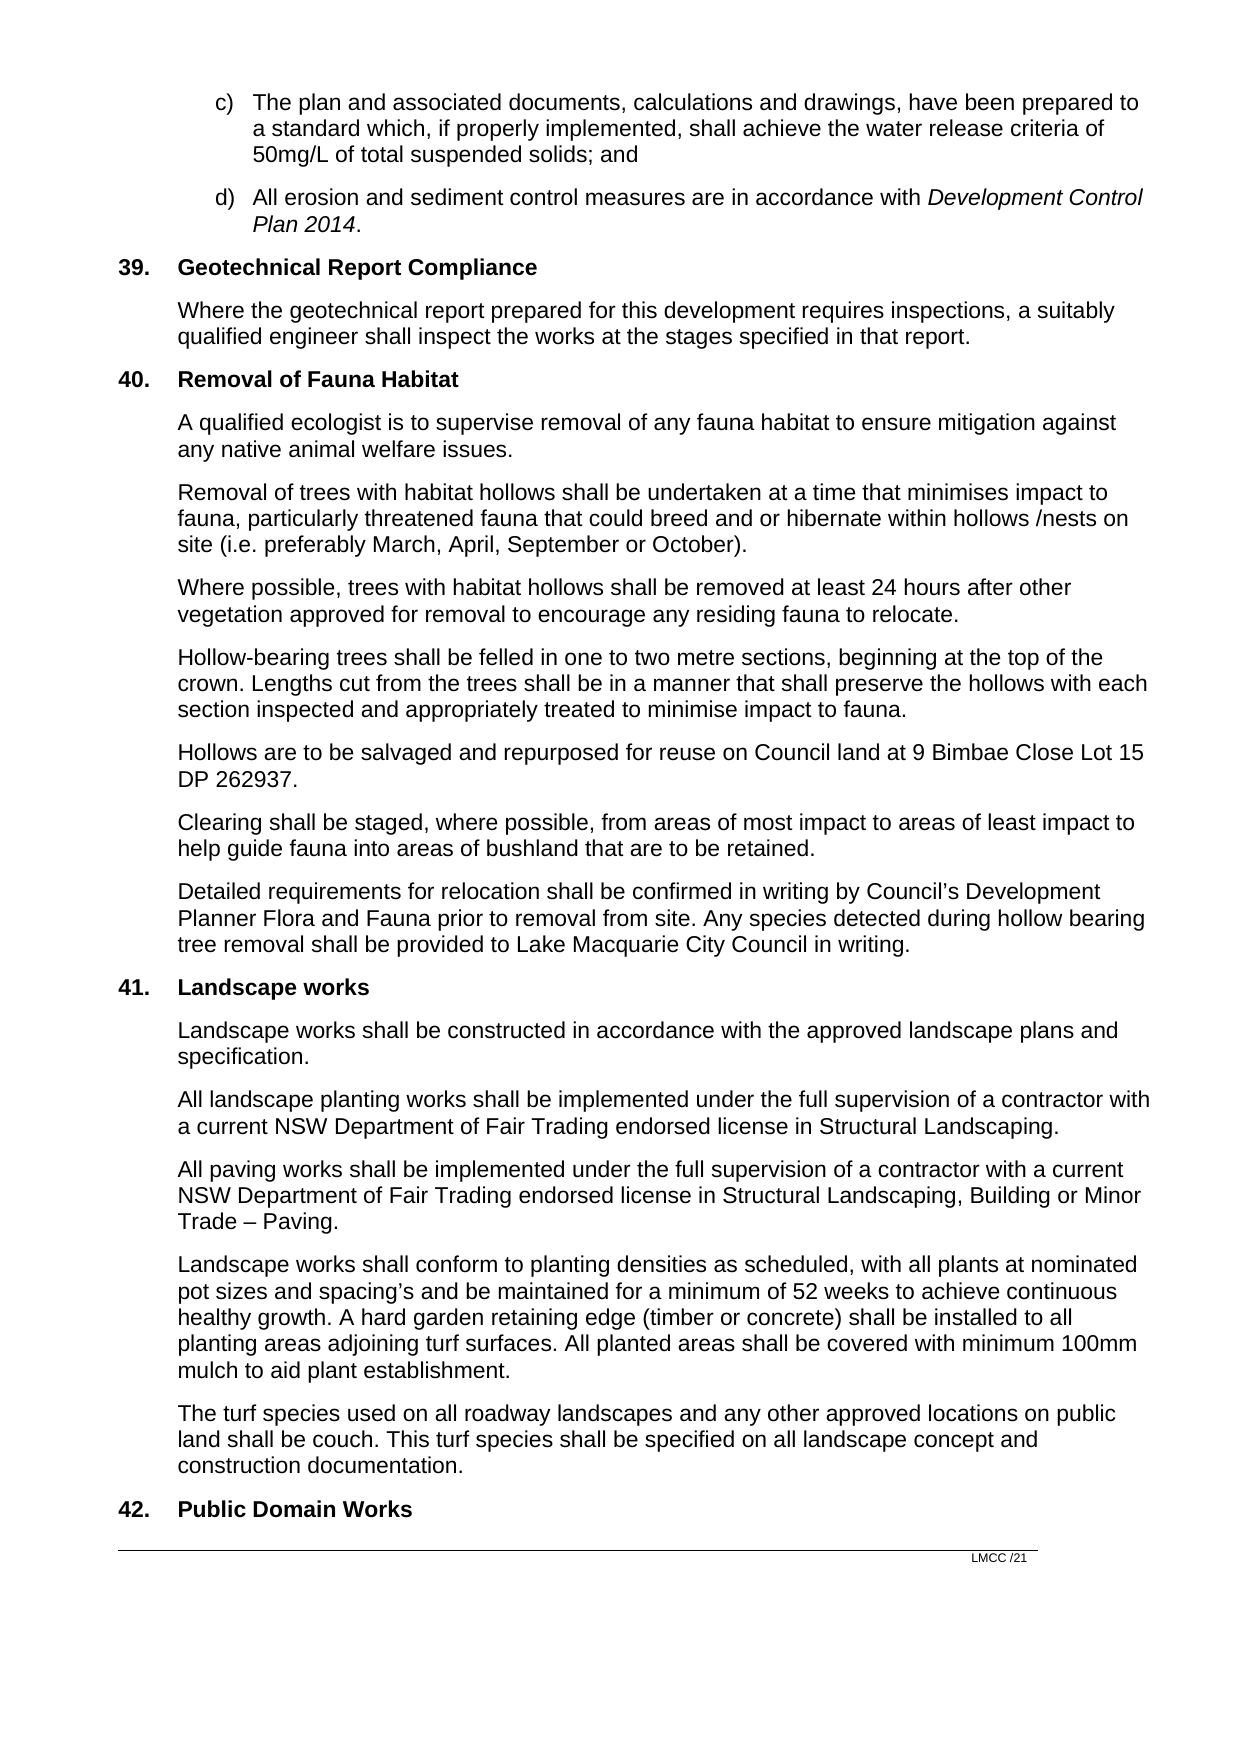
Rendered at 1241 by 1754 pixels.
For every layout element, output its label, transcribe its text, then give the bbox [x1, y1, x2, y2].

list Landscape works [118, 974, 1152, 1000]
text Landscape works shall be constructed in accordance with the approved landscape plans and specification. [177, 1017, 1152, 1069]
text Where the geotechnical report prepared for this development requires inspections, a suitably qualified engineer shall inspect the works at the stages specified in that report. [177, 297, 1152, 349]
list Geotechnical Report Compliance [118, 254, 1152, 280]
text Where possible, trees with habitat hollows shall be removed at least 24 hours after other vegetation approved for removal to encourage any residing fauna to relocate. [177, 574, 1152, 627]
text Removal of trees with habitat hollows shall be undertaken at a time that minimises impact to fauna, particularly threatened fauna that could breed and or hibernate within hollows /nests on site (i.e. preferably March, April, September or October). [177, 478, 1152, 558]
list The plan and associated documents, calculations and drawings, have been prepared to a standard which, if properly implemented, shall achieve the water release criteria of 50mg/L of total suspended solids; and [215, 89, 1152, 168]
text Clearing shall be staged, where possible, from areas of most impact to areas of least impact to help guide fauna into areas of bushland that are to be retained. [177, 809, 1152, 861]
text Landscape works shall conform to planting densities as scheduled, with all plants at nominated pot sizes and spacing’s and be maintained for a minimum of 52 weeks to achieve continuous healthy growth. A hard garden retaining edge (timber or concrete) shall be installed to all planting areas adjoining turf surfaces. All planted areas shall be covered with minimum 100mm mulch to aid plant establishment. [177, 1251, 1152, 1383]
text All paving works shall be implemented under the full supervision of a contractor with a current NSW Department of Fair Trading endorsed license in Structural Landscaping, Building or Minor Trade – Paving. [177, 1156, 1152, 1235]
text All landscape planting works shall be implemented under the full supervision of a contractor with a current NSW Department of Fair Trading endorsed license in Structural Landscaping. [177, 1086, 1152, 1139]
text The turf species used on all roadway landscapes and any other approved locations on public land shall be couch. This turf species shall be specified on all landscape concept and construction documentation. [177, 1400, 1152, 1479]
list Public Domain Works [118, 1496, 1152, 1522]
text Detailed requirements for relocation shall be confirmed in writing by Council’s Development Planner Flora and Fauna prior to removal from site. Any species detected during hollow bearing tree removal shall be provided to Lake Macquarie City Council in writing. [177, 878, 1152, 957]
text A qualified ecologist is to supervise removal of any fauna habitat to ensure mitigation against any native animal welfare issues. [177, 409, 1152, 462]
text Hollows are to be salvaged and repurposed for reuse on Council land at 9 Bimbae Close Lot 15 DP 262937. [177, 739, 1152, 792]
text Hollow-bearing trees shall be felled in one to two metre sections, beginning at the top of the crown. Lengths cut from the trees shall be in a manner that shall preserve the hollows with each section inspected and appropriately treated to minimise impact to fauna. [177, 644, 1152, 723]
list Removal of Fauna Habitat [118, 366, 1152, 392]
list All erosion and sediment control measures are in accordance with Development Control Plan 2014. [215, 184, 1152, 237]
